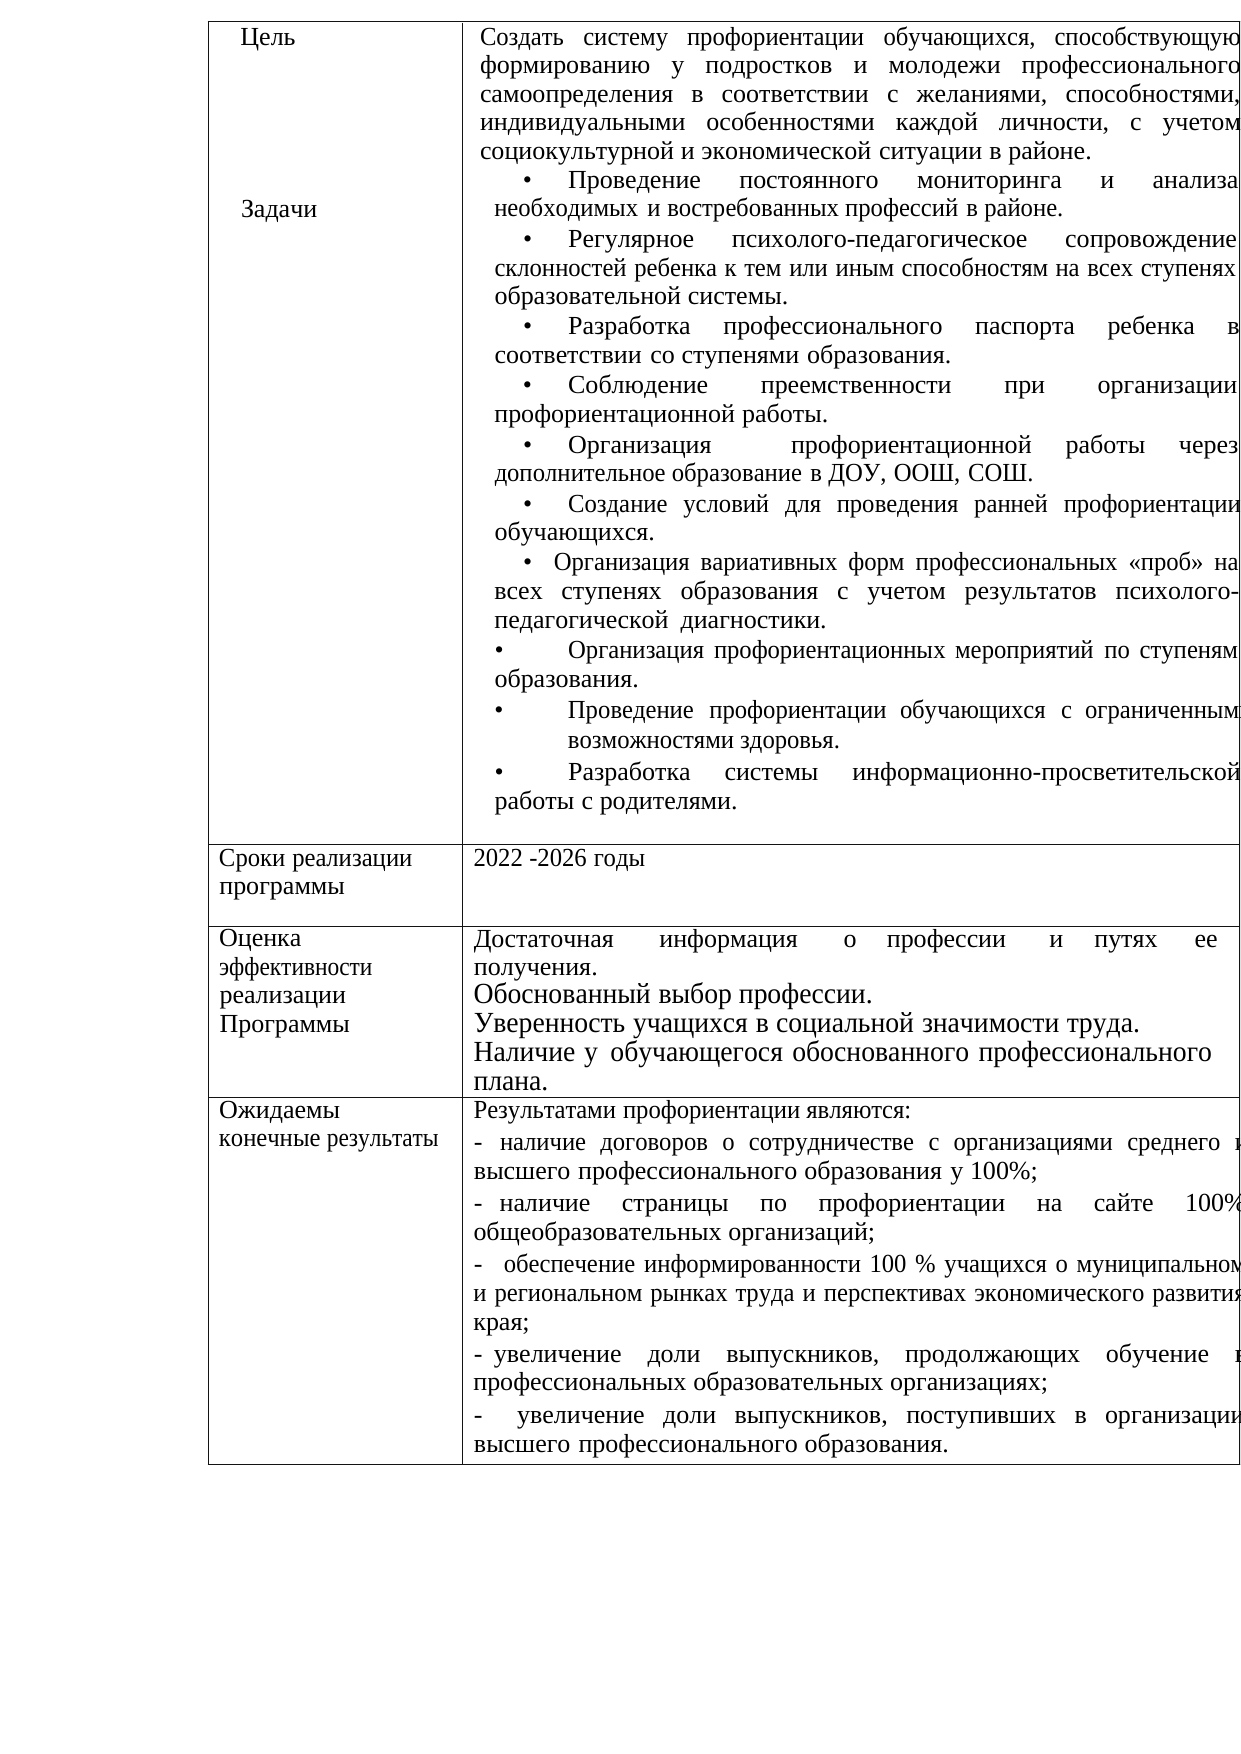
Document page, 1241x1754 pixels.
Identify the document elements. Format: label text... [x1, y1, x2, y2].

table_cell Результатами профориентации являются: наличие договоров о сотрудничестве с организациями среднего и высшего профессионального образования у 100%; наличие страницы по профориентации на сайте 100% общеобразовательных организаций; обеспечение информированности 100 % учащихся о муниципальном и региональном рынках труда и перспективах экономического развития края; увеличение доли выпускников, продолжающих обучение в профессиональных образовательных организациях; увеличение доли выпускников, поступивших в организации высшего профессионального образования. [463, 1098, 1239, 1463]
table_header Создать систему профориентации обучающихся, способствующую формированию у подростков и молодежи профессионального самоопределения в соответствии с желаниями, способностями, индивидуальными особенностями каждой личности, с учетом социокультурной и экономической ситуации в районе. Проведение постоянного мониторинга и анализа необходимых и востребованных профессий в районе. Регулярное психолого-педагогическое сопровождение склонностей ребенка к тем или иным способностям на всех ступенях образовательной системы. Разработка профессионального паспорта ребенка в соответствии со ступенями образования. Соблюдение преемственности при организации профориентационной работы. Организация профориентационной работы через дополнительное образование в ДОУ, ООШ, СОШ. Создание условий для проведения ранней профориентации обучающихся. Организация вариативных форм профессиональных «проб» на всех ступенях образования с учетом результатов психолого- педагогической диагностики. Организация профориентационных мероприятий по ступеням образования. Проведение профориентации обучающихся с ограниченными возможностями здоровья. Разработка системы информационно-просветительской работы с родителями. [463, 22, 1239, 844]
table_cell Достаточная информация о профессии и путях ее получения. Обоснованный выбор профессии. Уверенность учащихся в социальной значимости труда. Наличие у обучающегося обоснованного профессионального плана. [463, 927, 1239, 1097]
table_header Цель Задачи [209, 22, 462, 844]
table_cell 2022 -2026 годы [463, 845, 1239, 926]
table_cell Сроки реализации программы [209, 845, 462, 926]
table_cell Оценка эффективности реализации Программы [209, 927, 462, 1097]
table_cell Ожидаемы конечные результаты [209, 1098, 462, 1463]
